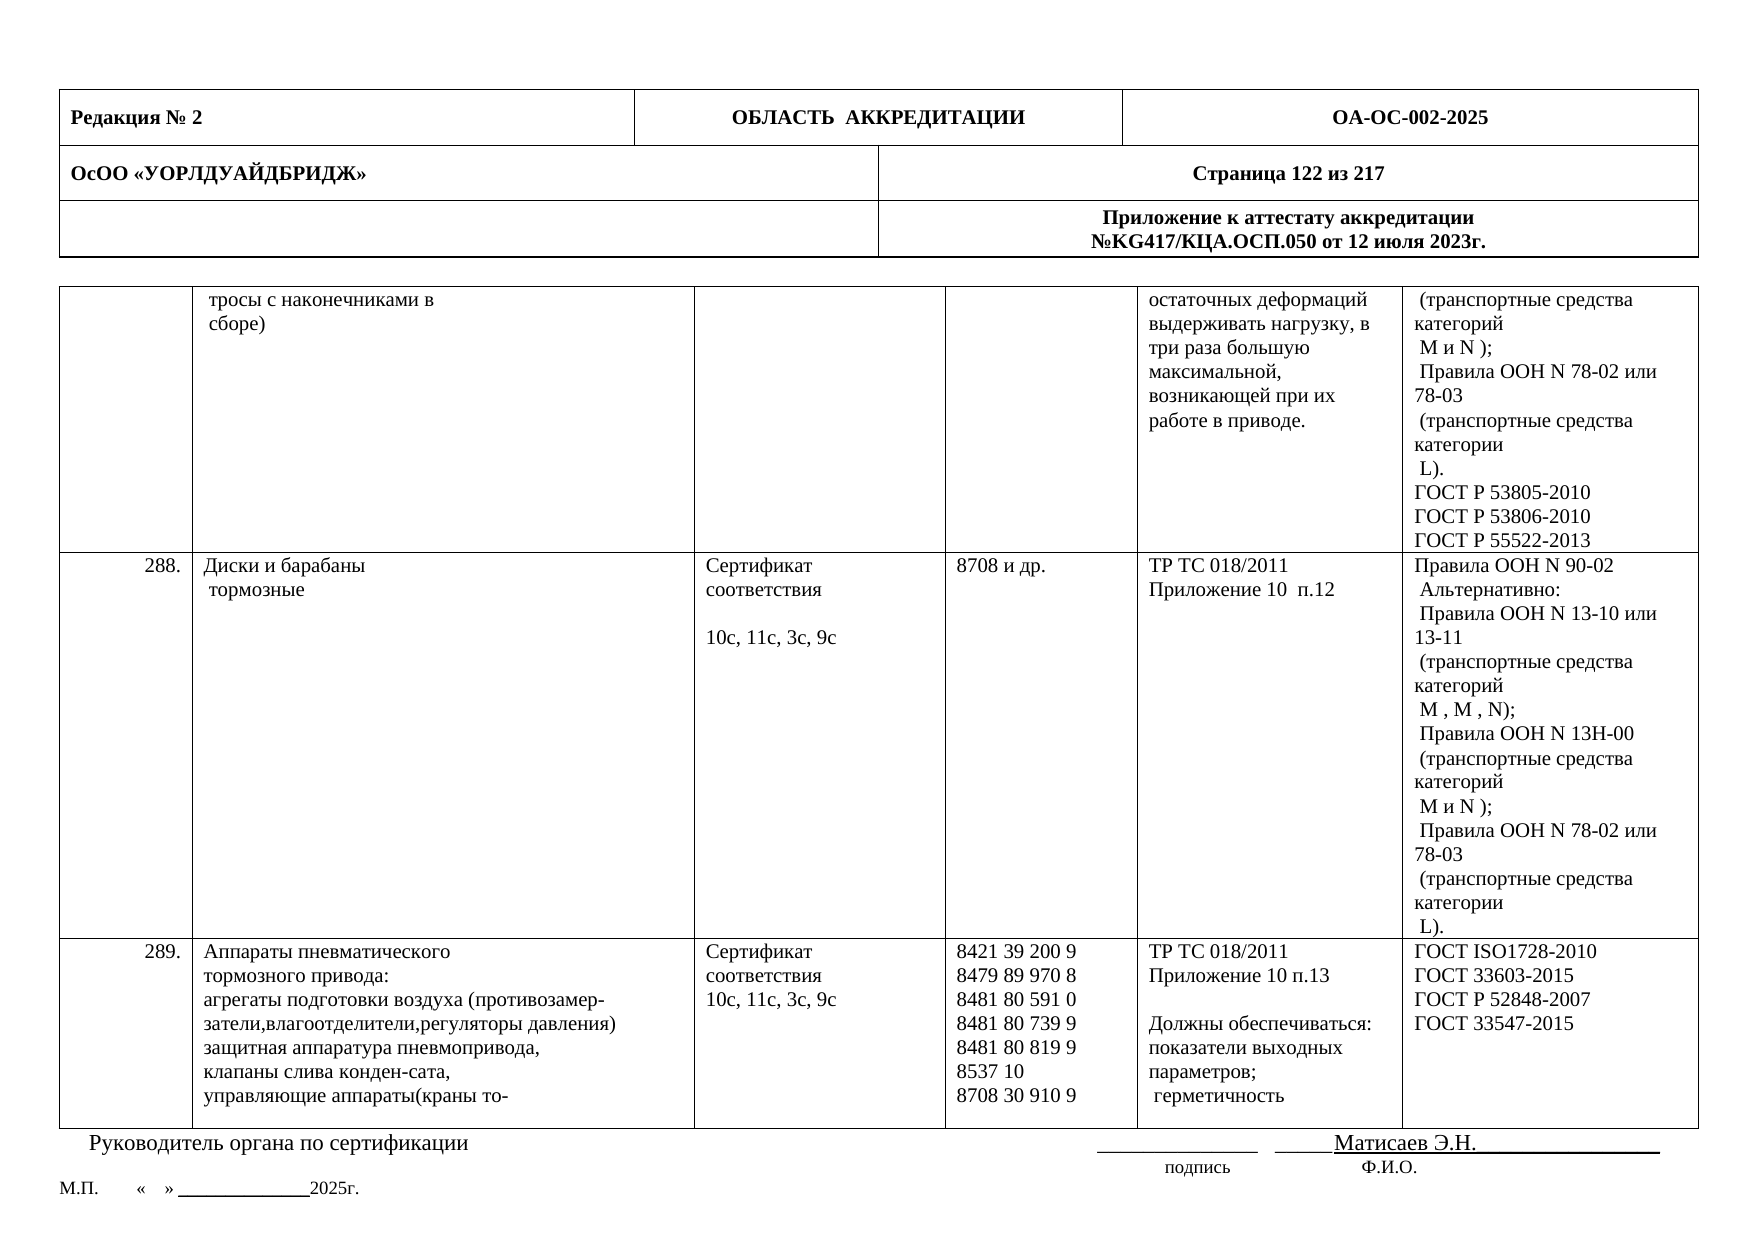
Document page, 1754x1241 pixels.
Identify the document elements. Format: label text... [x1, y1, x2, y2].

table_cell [1138, 287, 1402, 552]
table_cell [946, 939, 1137, 1128]
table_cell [1403, 939, 1698, 1128]
table_cell Сертификат соответствия 10с, 11с, 3с, 9с [695, 553, 945, 938]
table_cell [60, 553, 192, 938]
table_cell 8708 и др. [946, 553, 1137, 938]
table_cell Правила ООН N 90-02 Альтернативно: Правила ООН N 13-10 или 13-11 (транспортные средства категорий М , М , N); Правила ООН N 13Н-00 (транспортные средства категорий М и N ); Правила ООН N 78-02 или 78-03 (транспортные средства категории L). [1403, 553, 1698, 938]
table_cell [1138, 939, 1402, 1128]
table_cell [60, 939, 192, 1128]
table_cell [695, 939, 945, 1128]
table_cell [695, 287, 945, 552]
table_cell ТР ТС 018/2011 Приложение 10 п.12 [1138, 553, 1402, 938]
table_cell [946, 287, 1137, 552]
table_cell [1403, 287, 1698, 552]
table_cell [193, 939, 694, 1128]
table_cell Диски и барабаны тормозные [193, 553, 694, 938]
table_cell [60, 287, 192, 552]
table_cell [193, 287, 694, 552]
